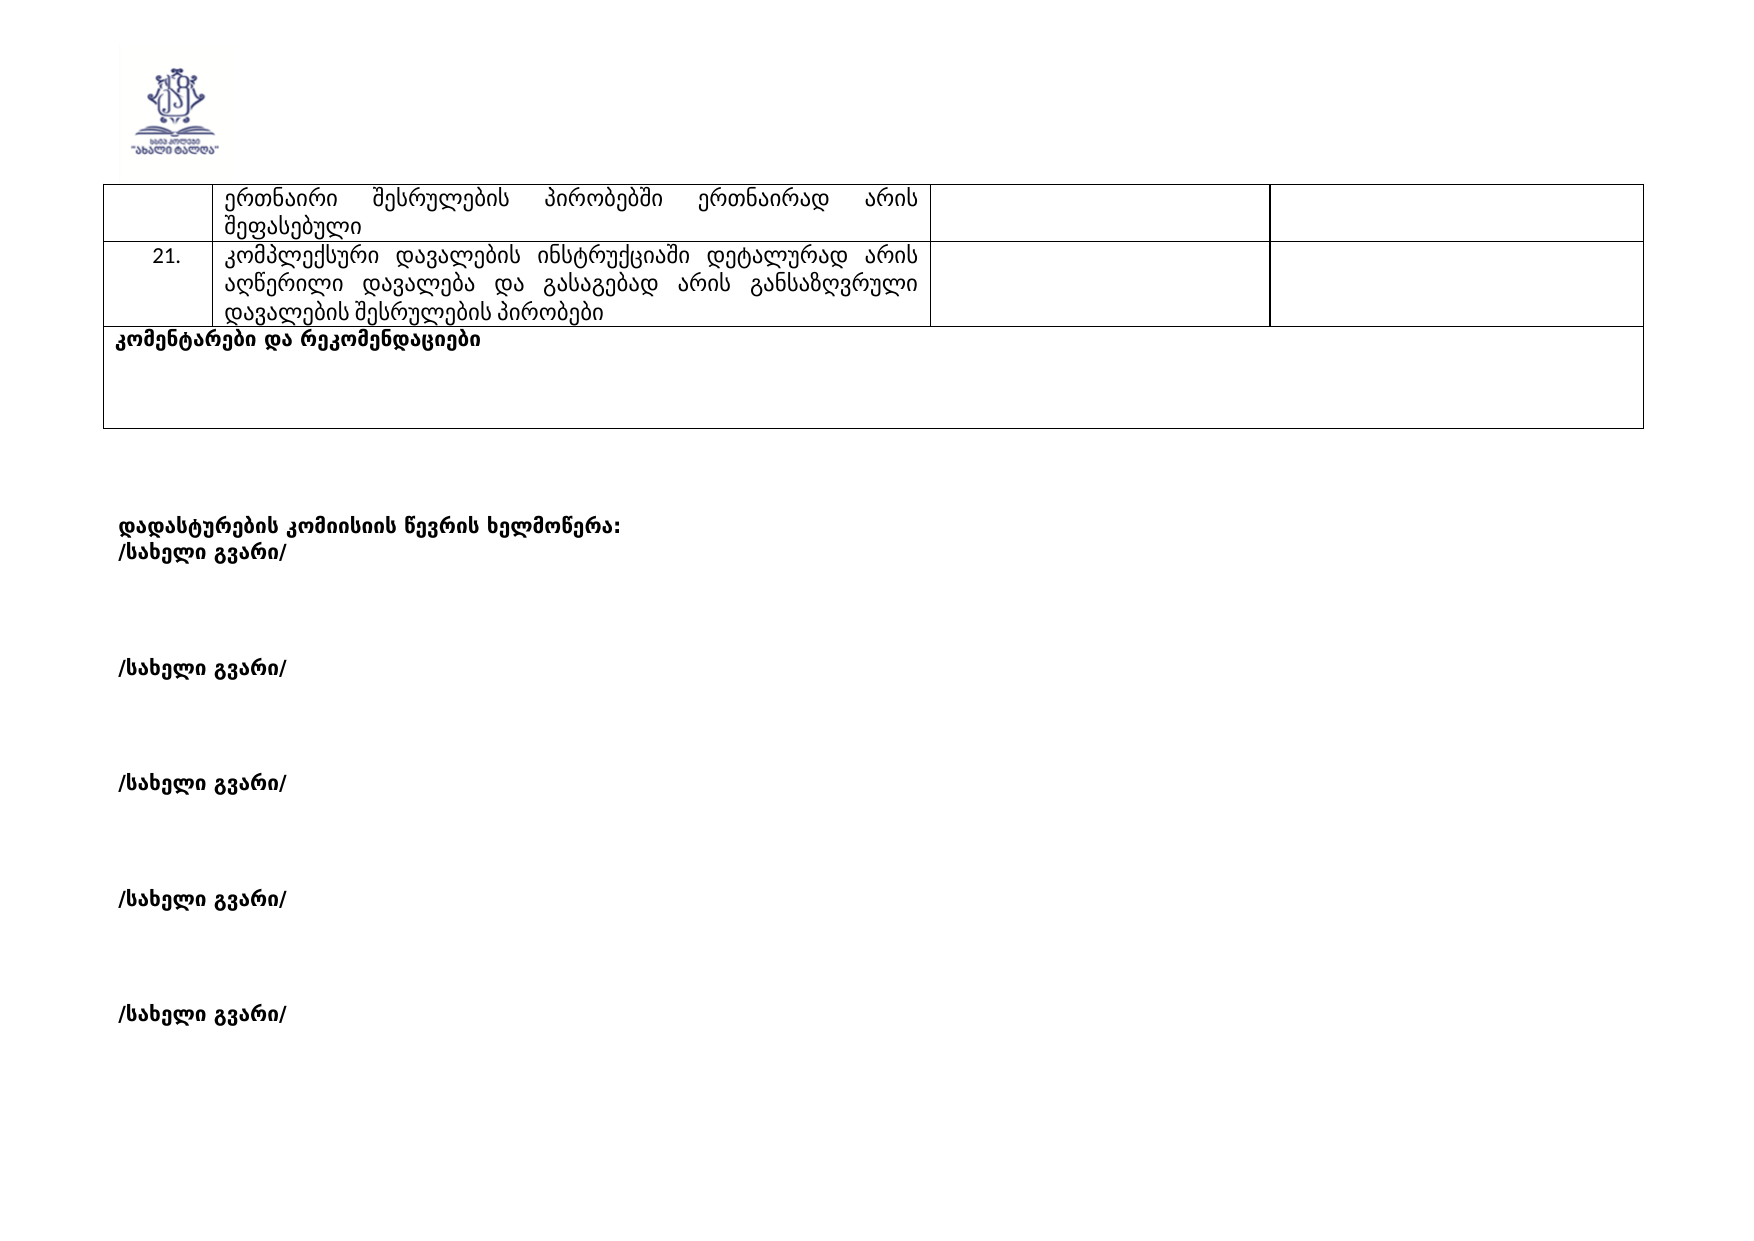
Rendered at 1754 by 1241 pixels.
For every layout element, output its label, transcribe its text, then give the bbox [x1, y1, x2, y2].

text /სახელი გვარი/ [118, 972, 1636, 1027]
table_cell [931, 185, 1269, 241]
text დადასტურების კომიისიის წევრის ხელმოწერა: /სახელი გვარი/ [118, 514, 1636, 564]
table_cell კომენტარები და რეკომენდაციები [104, 327, 1643, 427]
table_cell კომპლექსური დავალების ინსტრუქციაში დეტალურად არის აღწერილი დავალება და გასაგებად არის განსაზღვრული დავალების შესრულების პირობები [213, 242, 930, 326]
table_cell [1271, 242, 1643, 326]
text /სახელი გვარი/ [118, 741, 1636, 796]
text /სახელი გვარი/ [118, 857, 1636, 911]
table_cell [104, 185, 212, 241]
text /სახელი გვარი/ [118, 626, 1636, 680]
table_cell [1271, 185, 1643, 241]
picture [118, 44, 235, 184]
table_cell [104, 242, 212, 326]
table_cell შეფასების სისტემა ობიექტურია, თუ ყველა შესაფასებელი პირი ერთნაირი შესრულების პირობებში ერთნაირად არის შეფასებული [213, 185, 930, 241]
table_cell [931, 242, 1269, 326]
